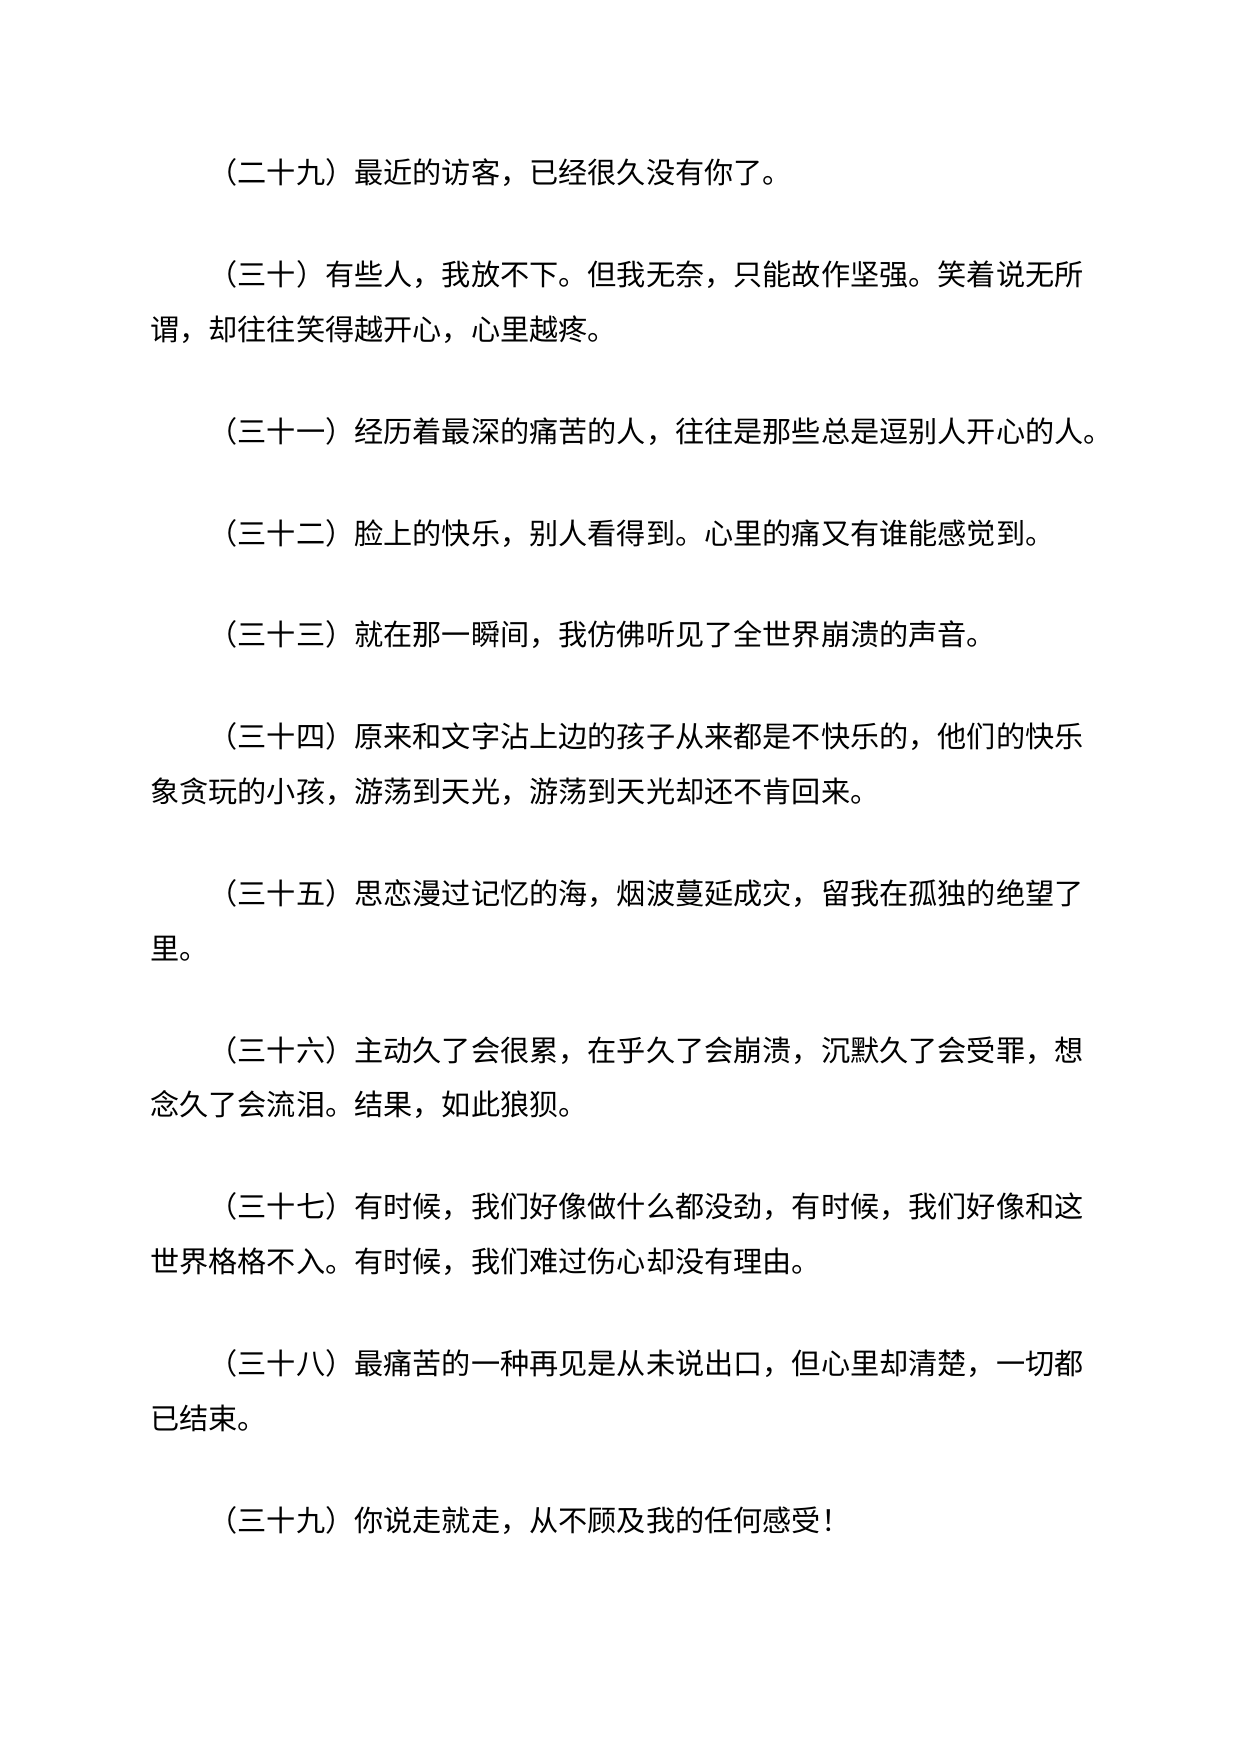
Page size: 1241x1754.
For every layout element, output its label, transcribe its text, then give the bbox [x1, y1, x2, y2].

text （三十八）最痛苦的一种再见是从未说出口，但心里却清楚，一切都已结束。 [150, 1340, 1090, 1438]
text （三十七）有时候，我们好像做什么都没劲，有时候，我们好像和这世界格格不入。有时候，我们难过伤心却没有理由。 [150, 1184, 1090, 1281]
text （三十）有些人，我放不下。但我无奈，只能故作坚强。笑着说无所谓，却往往笑得越开心，心里越疼。 [150, 252, 1090, 349]
text （三十五）思恋漫过记忆的海，烟波蔓延成灾，留我在孤独的绝望了里。 [150, 870, 1090, 968]
text （三十二）脸上的快乐，别人看得到。心里的痛又有谁能感觉到。 [150, 510, 1090, 552]
text （三十九）你说走就走，从不顾及我的任何感受！ [150, 1497, 1090, 1539]
text （二十九）最近的访客，已经很久没有你了。 [150, 150, 1090, 192]
text （三十六）主动久了会很累，在乎久了会崩溃，沉默久了会受罪，想念久了会流泪。结果，如此狼狈。 [150, 1027, 1090, 1124]
text （三十四）原来和文字沾上边的孩子从来都是不快乐的，他们的快乐象贪玩的小孩，游荡到天光，游荡到天光却还不肯回来。 [150, 714, 1090, 811]
text （三十三）就在那一瞬间，我仿佛听见了全世界崩溃的声音。 [150, 612, 1090, 654]
text （三十一）经历着最深的痛苦的人，往往是那些总是逗别人开心的人。 [150, 408, 1090, 451]
